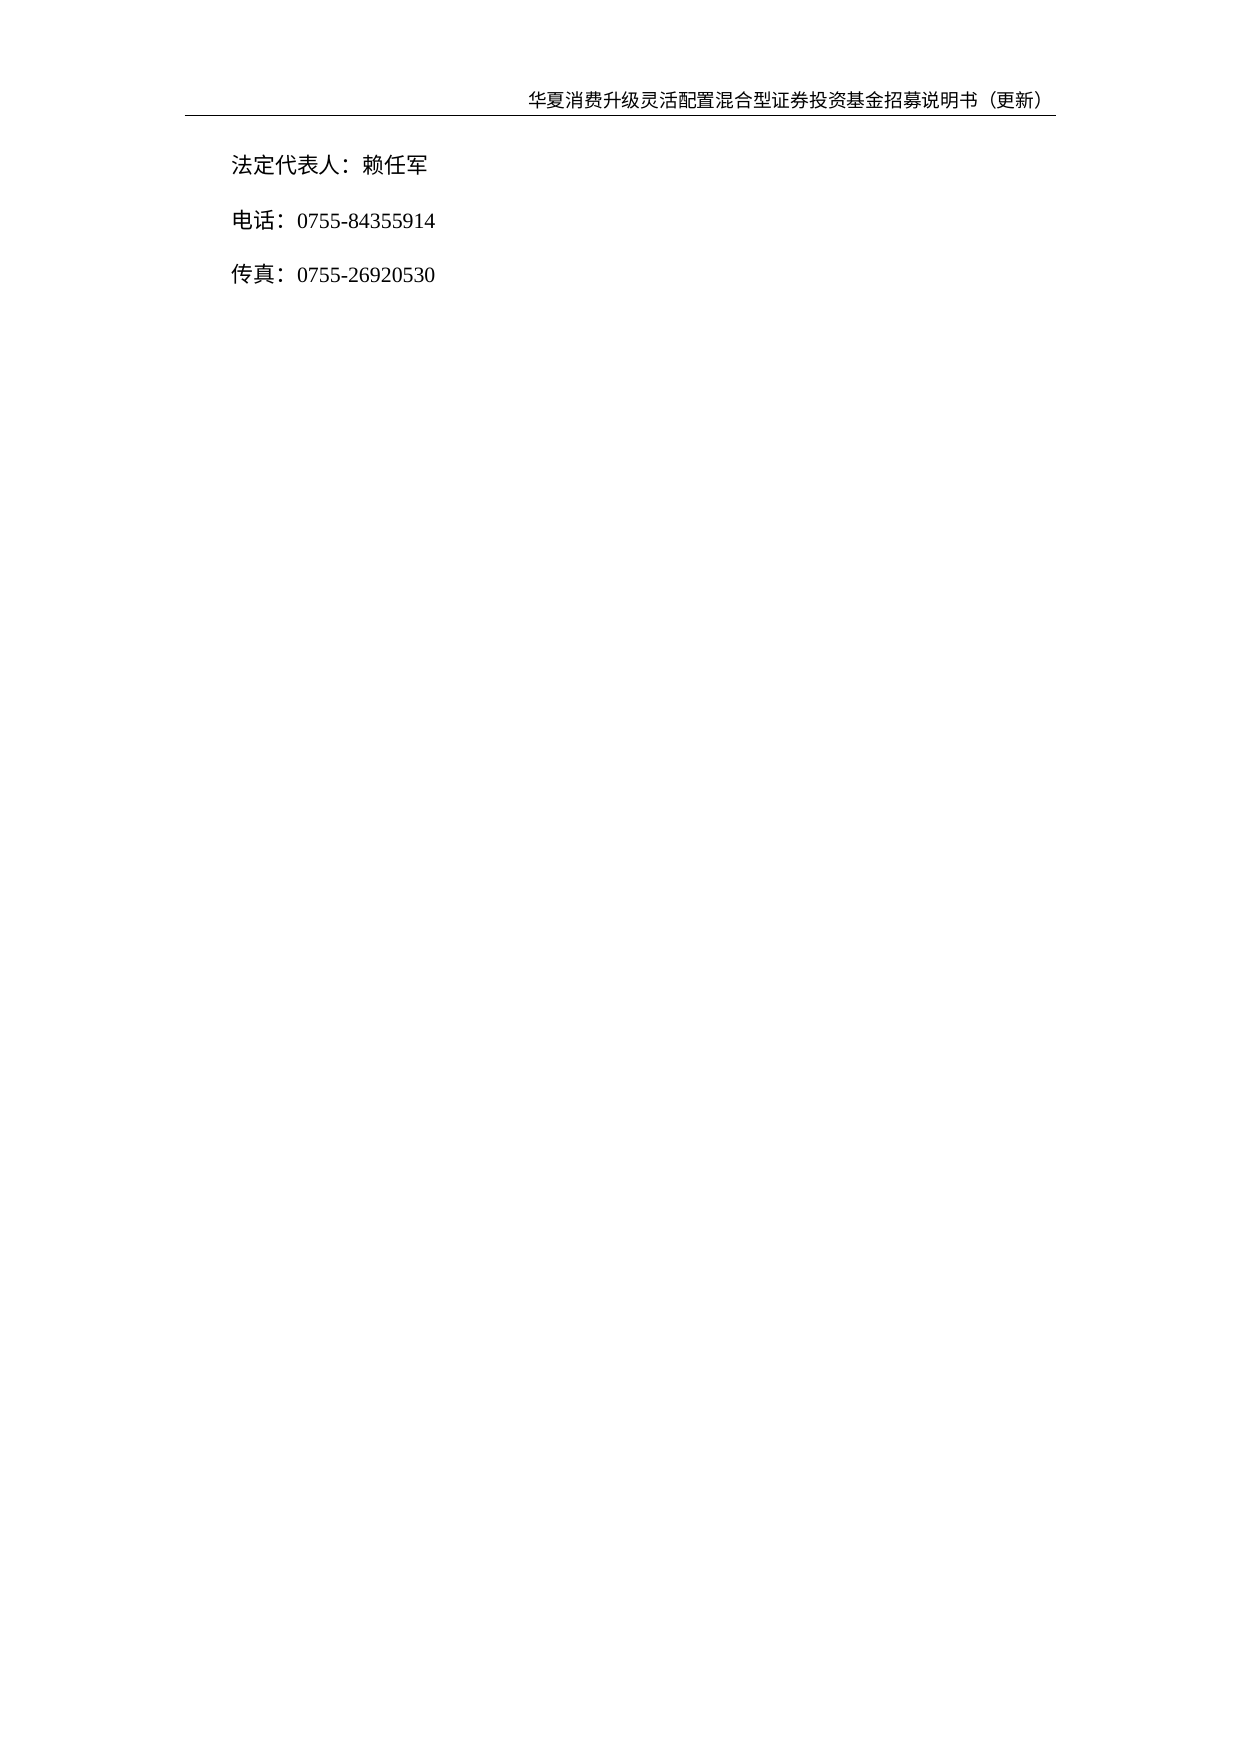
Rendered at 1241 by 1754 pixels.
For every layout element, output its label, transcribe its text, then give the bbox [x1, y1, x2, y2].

text 法定代表人：赖任军电话：0755-84355914 传真：0755-26920530 [231, 148, 436, 289]
